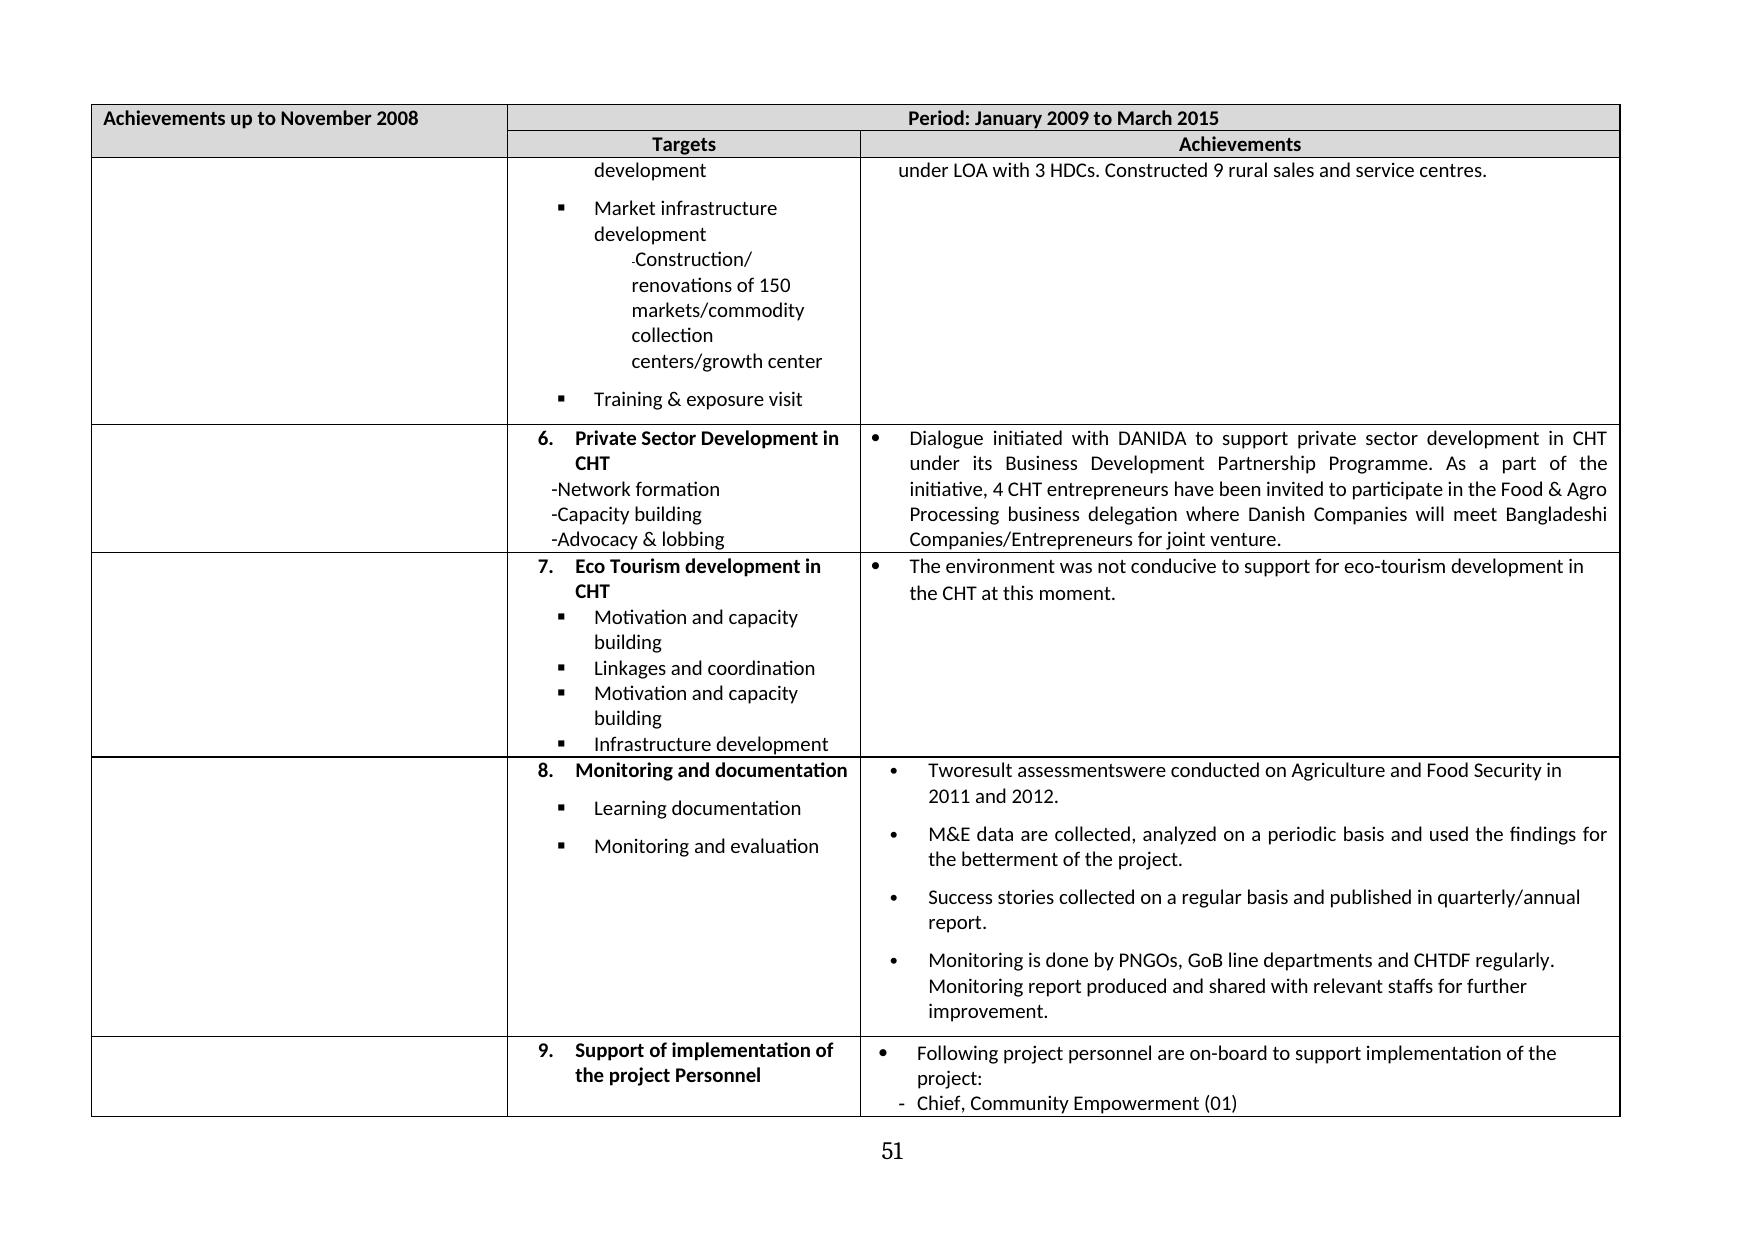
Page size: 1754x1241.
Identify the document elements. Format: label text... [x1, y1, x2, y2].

table_cell [92, 553, 507, 756]
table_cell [861, 158, 1619, 424]
table_cell Dialogue initiated with DANIDA to support private sector development in CHT under its Business Development Partnership Programme. As a part of the initiative, 4 CHT entrepreneurs have been invited to participate in the Food & Agro Processing business delegation where Danish Companies will meet Bangladeshi Companies/Entrepreneurs for joint venture. [861, 425, 1619, 552]
table_header Achievements up to November 2008 [92, 105, 507, 157]
table_cell [92, 425, 507, 552]
table_cell Private Sector Development in CHT -Network formation -Capacity building -Advocacy & lobbing [508, 425, 860, 552]
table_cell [861, 1037, 1619, 1116]
table_cell [92, 158, 507, 424]
table_cell [92, 758, 507, 1036]
table_cell Tworesult assessmentswere conducted on Agriculture and Food Security in 2011 and 2012. M&E data are collected, analyzed on a periodic basis and used the findings for the betterment of the project. Success stories collected on a regular basis and published in quarterly/annual report. Monitoring is done by PNGOs, GoB line departments and CHTDF regularly. Monitoring report produced and shared with relevant staffs for further improvement. [861, 758, 1619, 1036]
table_cell Targets [508, 131, 860, 157]
table_cell [92, 1037, 507, 1116]
table_cell Eco Tourism development in CHT Motivation and capacity building Linkages and coordination Motivation and capacity building Infrastructure development [508, 553, 860, 756]
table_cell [508, 158, 860, 424]
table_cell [508, 1037, 860, 1116]
table_cell Achievements [861, 131, 1619, 157]
table_header Period: January 2009 to March 2015 [508, 105, 1619, 130]
table_cell The environment was not conducive to support for eco-tourism development in the CHT at this moment. [861, 553, 1619, 756]
table_cell Monitoring and documentation Learning documentation Monitoring and evaluation [508, 758, 860, 1036]
